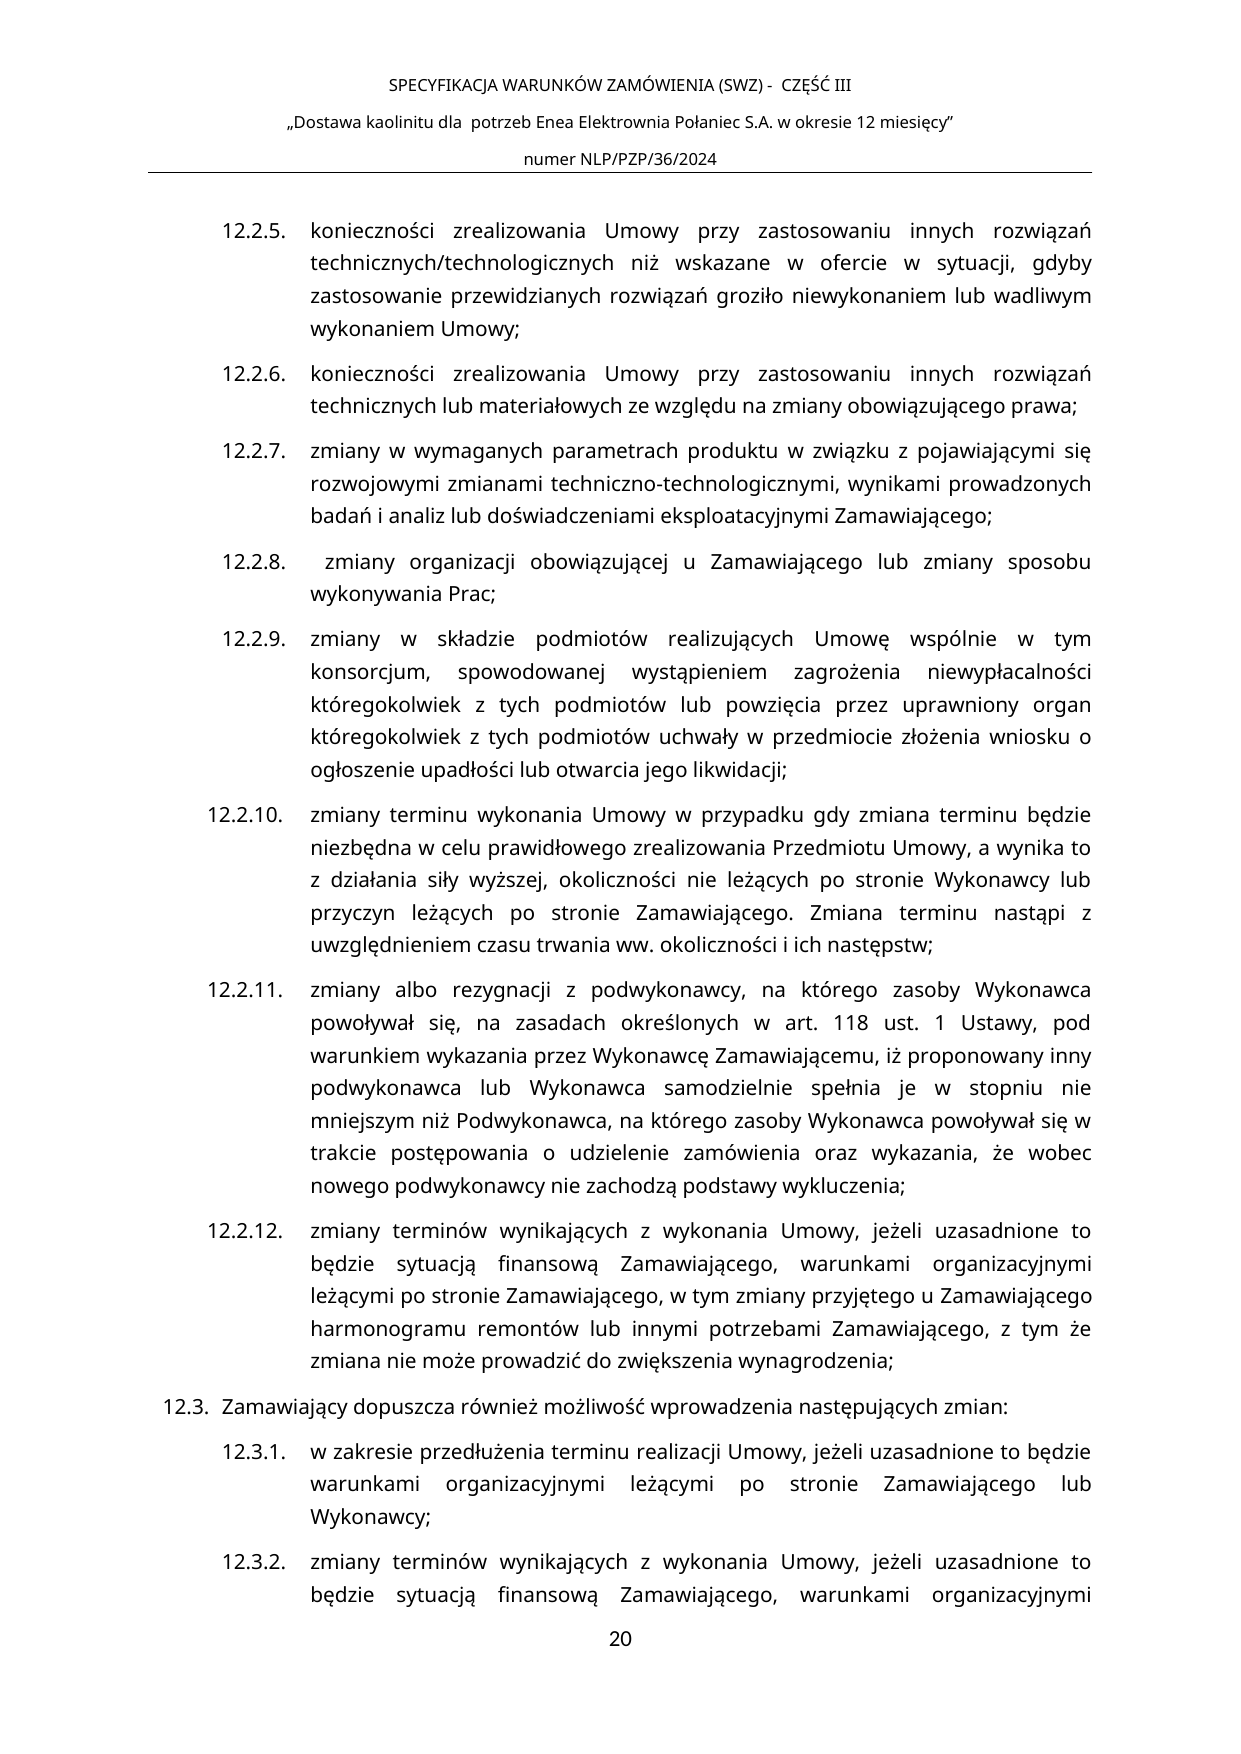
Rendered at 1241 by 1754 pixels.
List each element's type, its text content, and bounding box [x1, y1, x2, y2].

list zmiany organizacji obowiązującej u Zamawiającego lub zmiany sposobu wykonywania Prac; [222, 547, 1092, 608]
list zmiany albo rezygnacji z podwykonawcy, na którego zasoby Wykonawca powoływał się, na zasadach określonych w art. 118 ust. 1 Ustawy, pod warunkiem wykazania przez Wykonawcę Zamawiającemu, iż proponowany inny podwykonawca lub Wykonawca samodzielnie spełnia je w stopniu nie mniejszym niż Podwykonawca, na którego zasoby Wykonawca powoływał się w trakcie postępowania o udzielenie zamówienia oraz wykazania, że wobec nowego podwykonawcy nie zachodzą podstawy wykluczenia; [207, 976, 1092, 1199]
list zmiany w wymaganych parametrach produktu w związku z pojawiającymi się rozwojowymi zmianami techniczno-technologicznymi, wynikami prowadzonych badań i analiz lub doświadczeniami eksploatacyjnymi Zamawiającego; [222, 436, 1092, 530]
list Zamawiający dopuszcza również możliwość wprowadzenia następujących zmian: [162, 1392, 1092, 1420]
list zmiany w składzie podmiotów realizujących Umowę wspólnie w tym konsorcjum, spowodowanej wystąpieniem zagrożenia niewypłacalności któregokolwiek z tych podmiotów lub powzięcia przez uprawniony organ któregokolwiek z tych podmiotów uchwały w przedmiocie złożenia wniosku o ogłoszenie upadłości lub otwarcia jego likwidacji; [222, 624, 1092, 783]
list zmiany terminu wykonania Umowy w przypadku gdy zmiana terminu będzie niezbędna w celu prawidłowego zrealizowania Przedmiotu Umowy, a wynika to z działania siły wyższej, okoliczności nie leżących po stronie Wykonawcy lub przyczyn leżących po stronie Zamawiającego. Zmiana terminu nastąpi z uwzględnieniem czasu trwania ww. okoliczności i ich następstw; [207, 800, 1092, 959]
list konieczności zrealizowania Umowy przy zastosowaniu innych rozwiązań technicznych lub materiałowych ze względu na zmiany obowiązującego prawa; [222, 359, 1092, 420]
list w zakresie przedłużenia terminu realizacji Umowy, jeżeli uzasadnione to będzie warunkami organizacyjnymi leżącymi po stronie Zamawiającego lub Wykonawcy; [222, 1437, 1092, 1531]
list konieczności zrealizowania Umowy przy zastosowaniu innych rozwiązań technicznych/technologicznych niż wskazane w ofercie w sytuacji, gdyby zastosowanie przewidzianych rozwiązań groziło niewykonaniem lub wadliwym wykonaniem Umowy; [222, 216, 1092, 342]
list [222, 1547, 1092, 1608]
